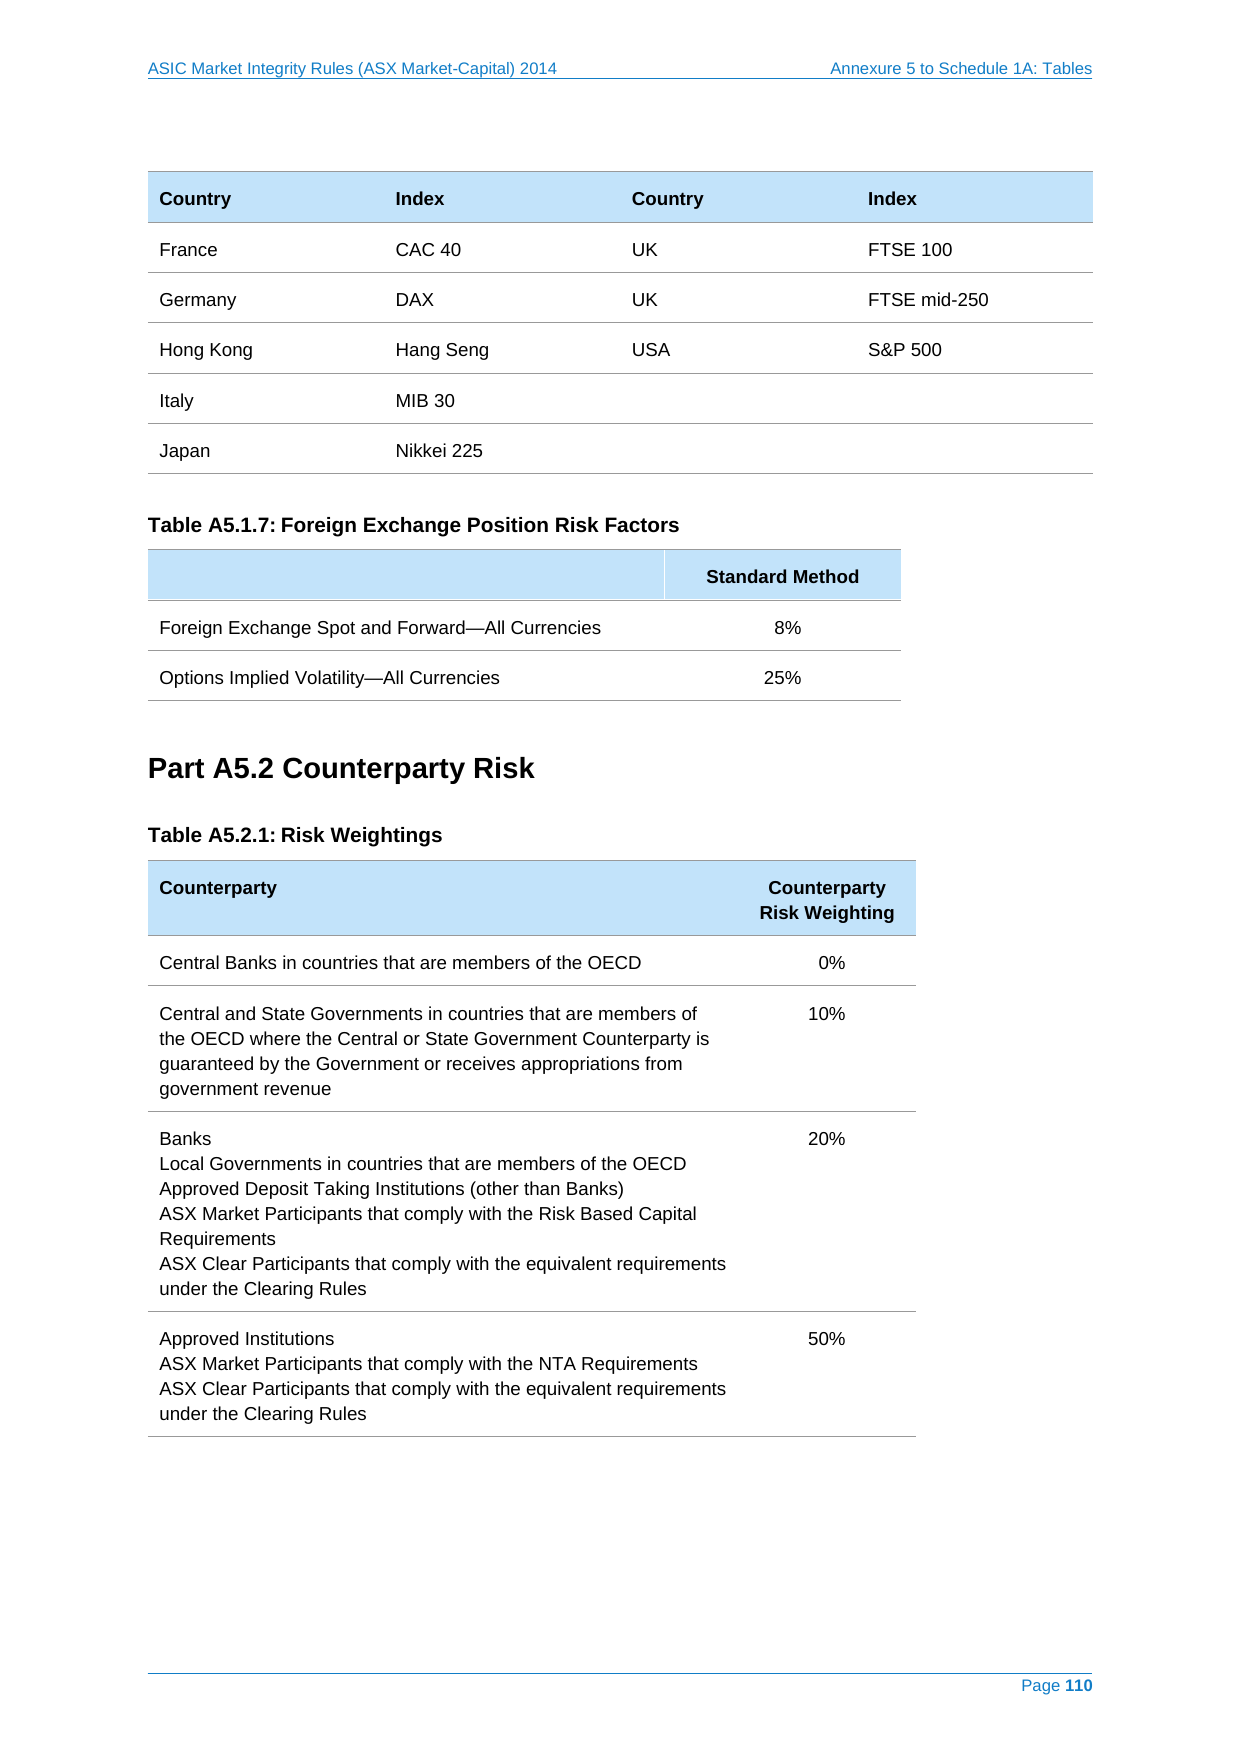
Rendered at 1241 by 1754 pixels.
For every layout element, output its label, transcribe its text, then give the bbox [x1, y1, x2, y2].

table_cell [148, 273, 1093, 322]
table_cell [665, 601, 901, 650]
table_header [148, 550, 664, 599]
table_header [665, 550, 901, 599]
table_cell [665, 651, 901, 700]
title Table A5.2.1: Risk Weightings [148, 822, 1092, 847]
title Table A5.1.7: Foreign Exchange Position Risk Factors [148, 512, 1092, 537]
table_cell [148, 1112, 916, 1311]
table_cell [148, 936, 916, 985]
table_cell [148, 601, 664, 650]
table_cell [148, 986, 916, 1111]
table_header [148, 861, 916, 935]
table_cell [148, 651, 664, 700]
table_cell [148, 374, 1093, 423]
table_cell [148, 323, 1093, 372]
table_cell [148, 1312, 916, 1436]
subtitle Part A5.2 Counterparty Risk [148, 751, 1092, 785]
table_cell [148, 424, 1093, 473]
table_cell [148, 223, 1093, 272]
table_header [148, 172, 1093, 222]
